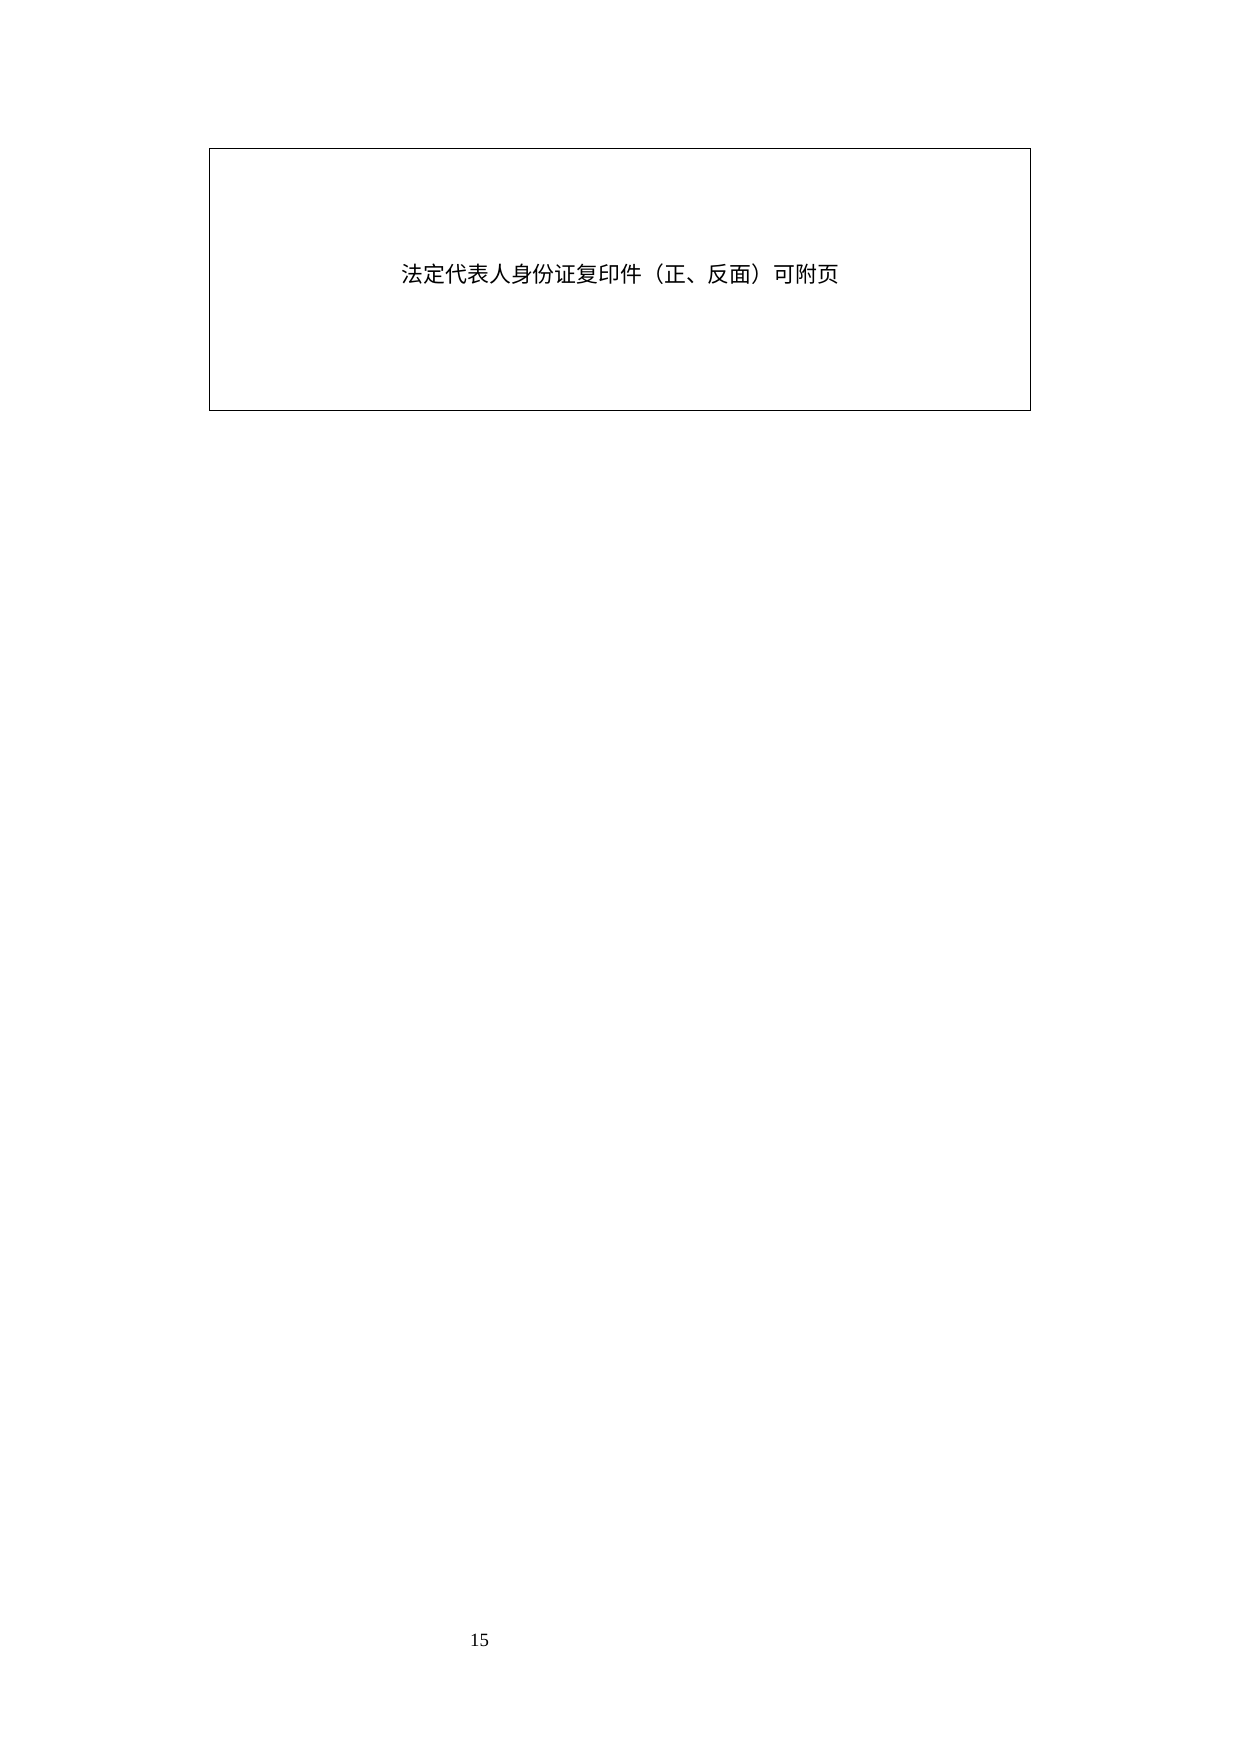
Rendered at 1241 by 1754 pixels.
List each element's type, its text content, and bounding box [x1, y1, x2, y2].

table_header 法定代表人身份证复印件（正、反面）可附页 [210, 149, 1030, 410]
